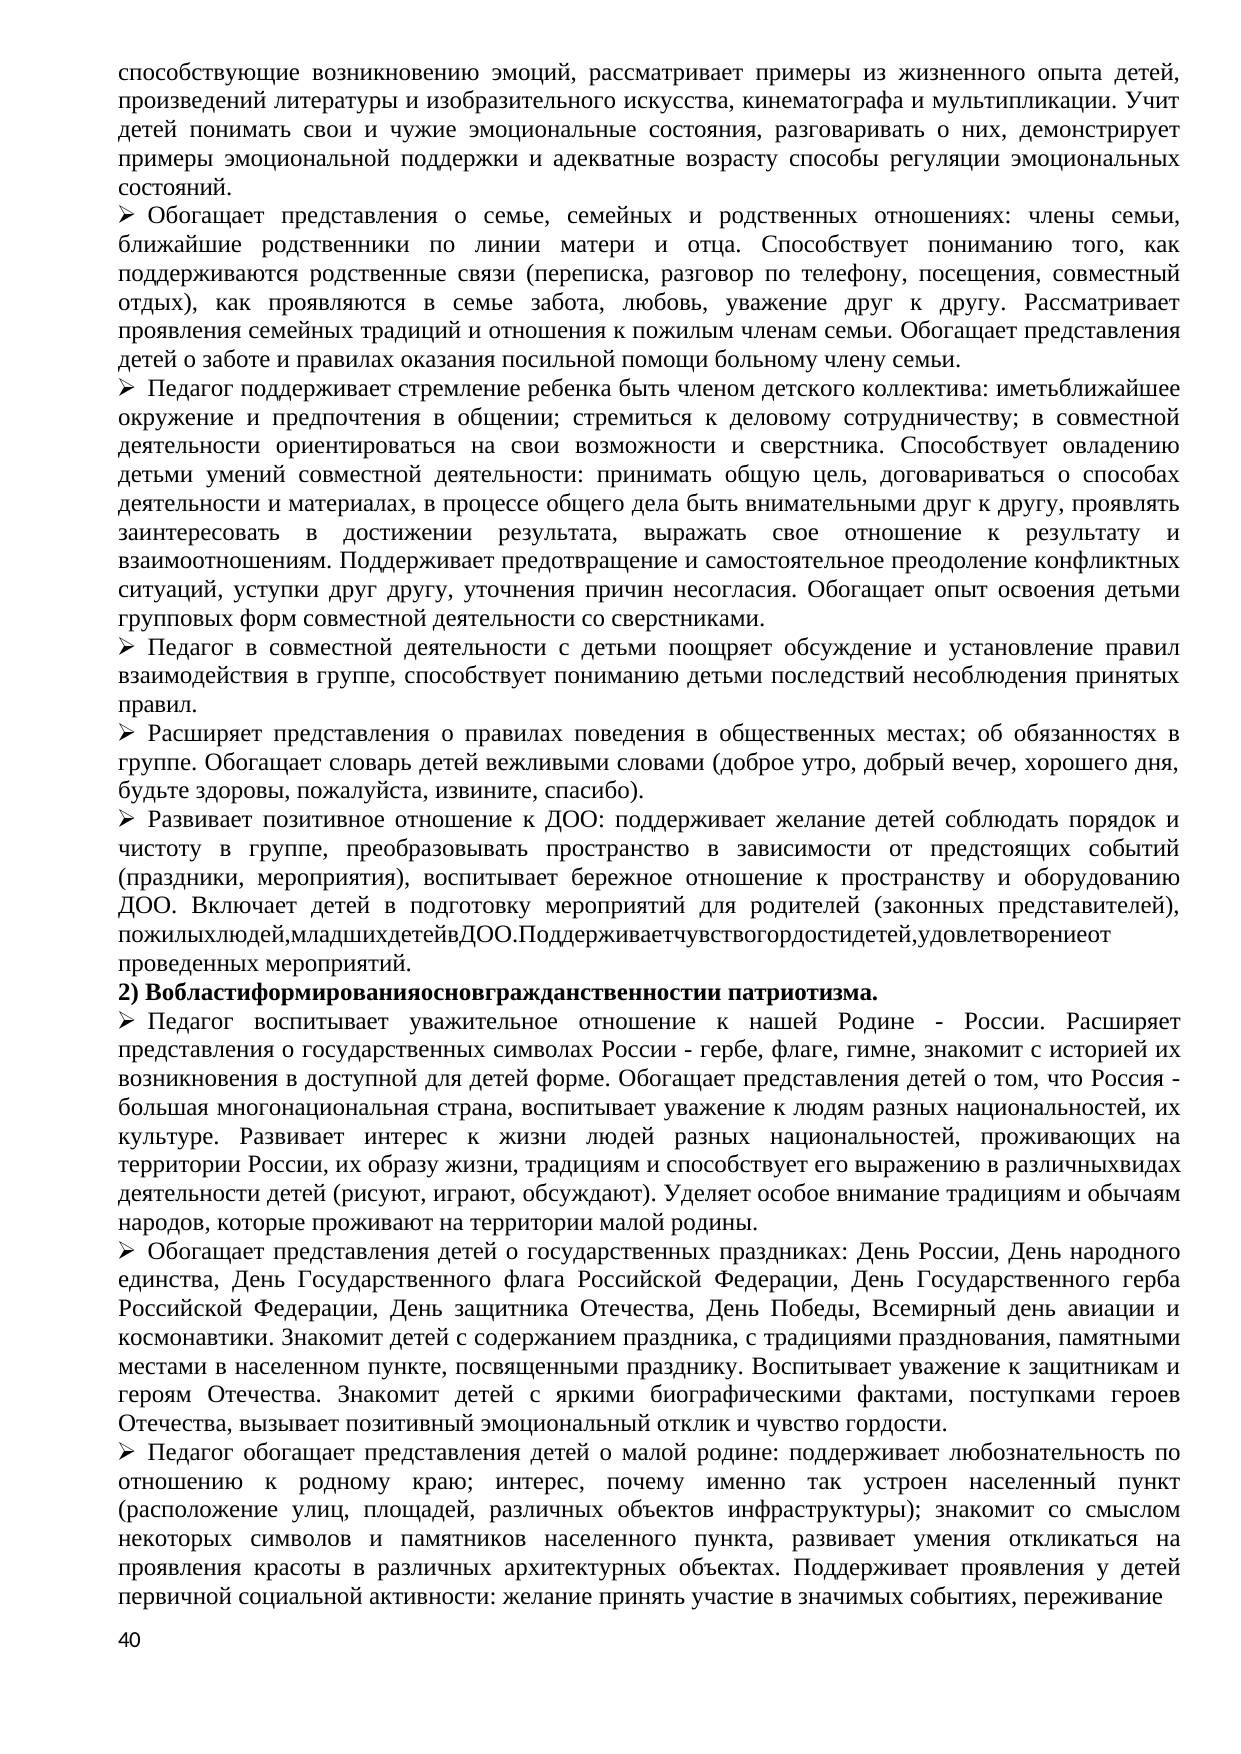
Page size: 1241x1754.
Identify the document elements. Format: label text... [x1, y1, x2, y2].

list Педагог в совместной деятельности с детьми поощряет обсуждение и установление правил взаимодействия в группе, способствует пониманию детьми последствий несоблюдения принятых правил. [117, 632, 1181, 718]
subtitle Вобластиформированияосновгражданственностии патриотизма. [118, 977, 1238, 1006]
list Развивает позитивное отношение к ДОО: поддерживает желание детей соблюдать порядок и чистоту в группе, преобразовывать пространство в зависимости от предстоящих событий (праздники, мероприятия), воспитывает бережное отношение к пространству и оборудованию ДОО. Включает детей в подготовку мероприятий для родителей (законных представителей), пожилыхлюдей,младшихдетейвДОО.Поддерживаетчувствогордостидетей,удовлетворениеот проведенных мероприятий. [117, 804, 1181, 977]
list Расширяет представления о правилах поведения в общественных местах; об обязанностях в группе. Обогащает словарь детей вежливыми словами (доброе утро, добрый вечер, хорошего дня, будьте здоровы, пожалуйста, извините, спасибо). [117, 718, 1181, 804]
list Педагог воспитывает уважительное отношение к нашей Родине - России. Расширяет представления о государственных символах России - гербе, флаге, гимне, знакомит с историей их возникновения в доступной для детей форме. Обогащает представления детей о том, что Россия - большая многонациональная страна, воспитывает уважение к людям разных национальностей, их культуре. Развивает интерес к жизни людей разных национальностей, проживающих на территории России, их образу жизни, традициям и способствует его выражению в различныхвидах деятельности детей (рисуют, играют, обсуждают). Уделяет особое внимание традициям и обычаям народов, которые проживают на территории малой родины. [117, 1006, 1182, 1236]
text способствующие возникновению эмоций, рассматривает примеры из жизненного опыта детей, произведений литературы и изобразительного искусства, кинематографа и мультипликации. Учит детей понимать свои и чужие эмоциональные состояния, разговаривать о них, демонстрирует примеры эмоциональной поддержки и адекватные возрасту способы регуляции эмоциональных состояний. [118, 57, 1181, 200]
list Педагог обогащает представления детей о малой родине: поддерживает любознательность по отношению к родному краю; интерес, почему именно так устроен населенный пункт (расположение улиц, площадей, различных объектов инфраструктуры); знакомит со смыслом некоторых символов и памятников населенного пункта, развивает умения откликаться на проявления красоты в различных архитектурных объектах. Поддерживает проявления у детей первичной социальной активности: желание принять участие в значимых событиях, переживание [117, 1437, 1182, 1609]
list Педагог поддерживает стремление ребенка быть членом детского коллектива: иметьближайшее окружение и предпочтения в общении; стремиться к деловому сотрудничеству; в совместной деятельности ориентироваться на свои возможности и сверстника. Способствует овладению детьми умений совместной деятельности: принимать общую цель, договариваться о способах деятельности и материалах, в процессе общего дела быть внимательными друг к другу, проявлять заинтересовать в достижении результата, выражать свое отношение к результату и взаимоотношениям. Поддерживает предотвращение и самостоятельное преодоление конфликтных ситуаций, уступки друг другу, уточнения причин несогласия. Обогащает опыт освоения детьми групповых форм совместной деятельности со сверстниками. [117, 373, 1181, 632]
list Обогащает представления о семье, семейных и родственных отношениях: члены семьи, ближайшие родственники по линии матери и отца. Способствует пониманию того, как поддерживаются родственные связи (переписка, разговор по телефону, посещения, совместный отдых), как проявляются в семье забота, любовь, уважение друг к другу. Рассматривает проявления семейных традиций и отношения к пожилым членам семьи. Обогащает представления детей о заботе и правилах оказания посильной помощи больному члену семьи. [117, 200, 1181, 373]
list Обогащает представления детей о государственных праздниках: День России, День народного единства, День Государственного флага Российской Федерации, День Государственного герба Российской Федерации, День защитника Отечества, День Победы, Всемирный день авиации и космонавтики. Знакомит детей с содержанием праздника, с традициями празднования, памятными местами в населенном пункте, посвященными празднику. Воспитывает уважение к защитникам и героям Отечества. Знакомит детей с яркими биографическими фактами, поступками героев Отечества, вызывает позитивный эмоциональный отклик и чувство гордости. [117, 1236, 1181, 1437]
